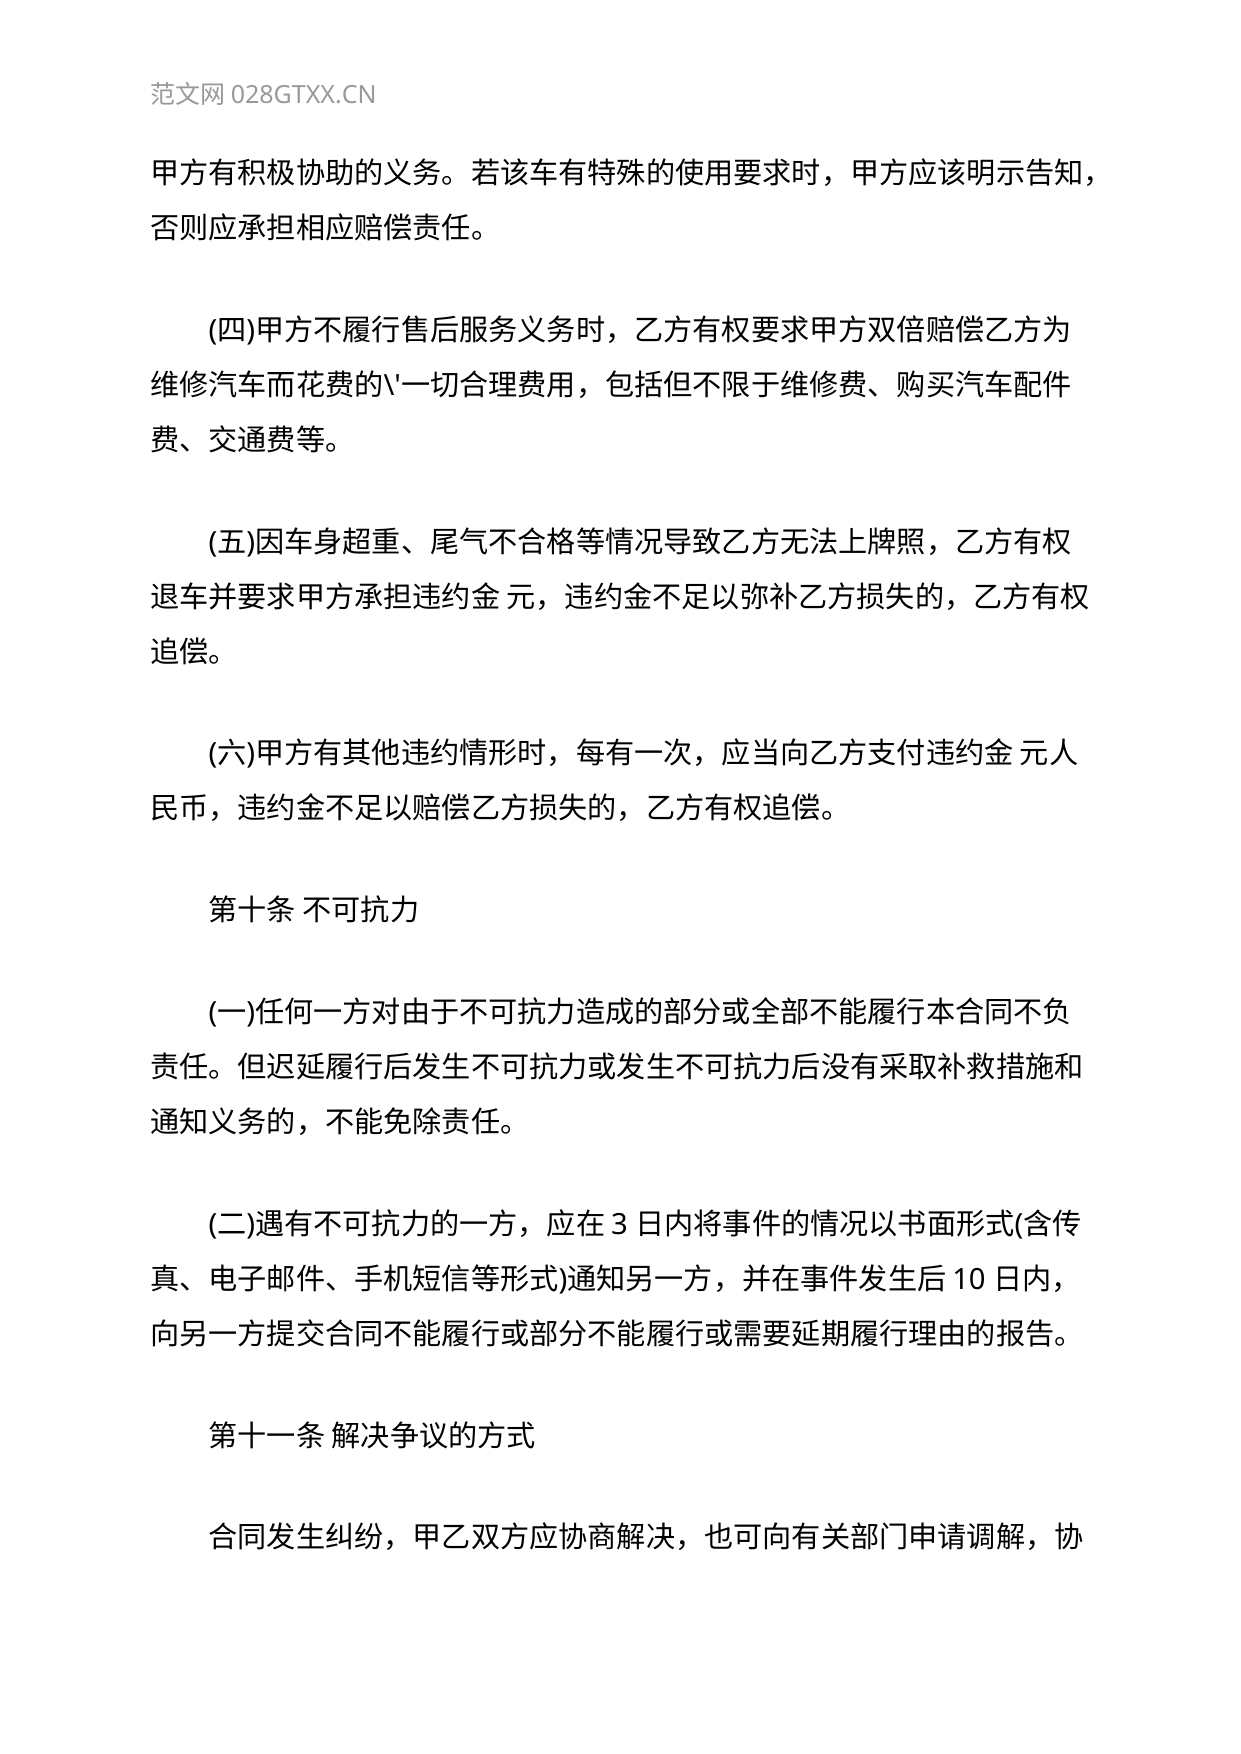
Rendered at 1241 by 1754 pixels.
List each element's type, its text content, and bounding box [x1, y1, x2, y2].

text 第十一条 解决争议的方式 [150, 1412, 1090, 1454]
text (四)甲方不履行售后服务义务时，乙方有权要求甲方双倍赔偿乙方为维修汽车而花费的\'一切合理费用，包括但不限于维修费、购买汽车配件费、交通费等。 [150, 307, 1090, 459]
text 第十条 不可抗力 [150, 887, 1090, 929]
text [150, 150, 1090, 247]
text (五)因车身超重、尾气不合格等情况导致乙方无法上牌照，乙方有权退车并要求甲方承担违约金 元，违约金不足以弥补乙方损失的，乙方有权追偿。 [150, 518, 1090, 671]
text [150, 1514, 1090, 1556]
text (二)遇有不可抗力的一方，应在3 日内将事件的情况以书面形式(含传真、电子邮件、手机短信等形式)通知另一方，并在事件发生后10 日内，向另一方提交合同不能履行或部分不能履行或需要延期履行理由的报告。 [150, 1200, 1090, 1353]
text (六)甲方有其他违约情形时，每有一次，应当向乙方支付违约金 元人民币，违约金不足以赔偿乙方损失的，乙方有权追偿。 [150, 730, 1090, 827]
text (一)任何一方对由于不可抗力造成的部分或全部不能履行本合同不负责任。但迟延履行后发生不可抗力或发生不可抗力后没有采取补救措施和通知义务的，不能免除责任。 [150, 989, 1090, 1141]
